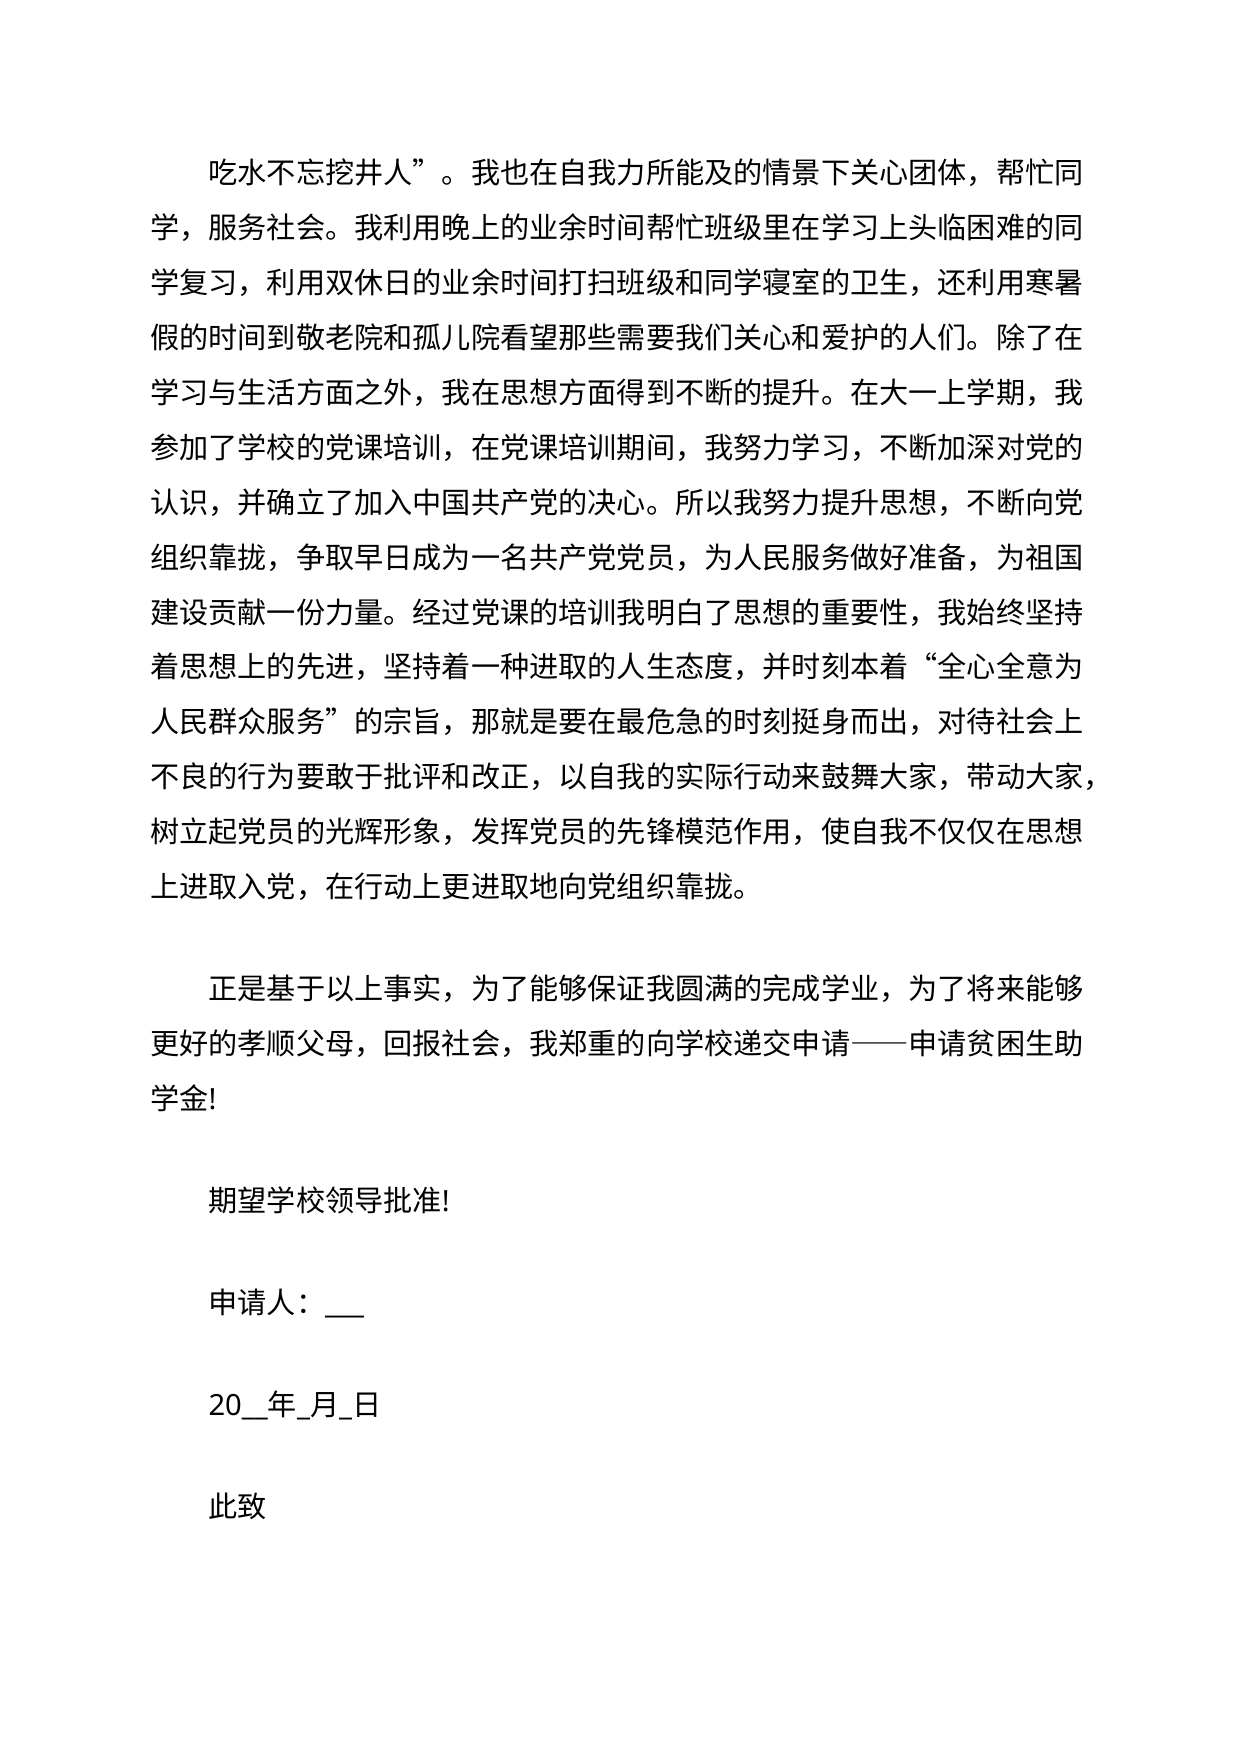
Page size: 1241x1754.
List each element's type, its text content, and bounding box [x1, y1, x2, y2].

text 正是基于以上事实，为了能够保证我圆满的完成学业，为了将来能够更好的孝顺父母，回报社会，我郑重的向学校递交申请——申请贫困生助学金! [150, 965, 1090, 1118]
text 20__年_月_日 [150, 1381, 1090, 1423]
text 此致 [150, 1483, 1090, 1525]
text 吃水不忘挖井人”。我也在自我力所能及的情景下关心团体，帮忙同学，服务社会。我利用晚上的业余时间帮忙班级里在学习上头临困难的同学复习，利用双休日的业余时间打扫班级和同学寝室的卫生，还利用寒暑假的时间到敬老院和孤儿院看望那些需要我们关心和爱护的人们。除了在学习与生活方面之外，我在思想方面得到不断的提升。在大一上学期，我参加了学校的党课培训，在党课培训期间，我努力学习，不断加深对党的认识，并确立了加入中国共产党的决心。所以我努力提升思想，不断向党组织靠拢，争取早日成为一名共产党党员，为人民服务做好准备，为祖国建设贡献一份力量。经过党课的培训我明白了思想的重要性，我始终坚持着思想上的先进，坚持着一种进取的人生态度，并时刻本着“全心全意为人民群众服务”的宗旨，那就是要在最危急的时刻挺身而出，对待社会上不良的行为要敢于批评和改正，以自我的实际行动来鼓舞大家，带动大家，树立起党员的光辉形象，发挥党员的先锋模范作用，使自我不仅仅在思想上进取入党，在行动上更进取地向党组织靠拢。 [150, 150, 1090, 906]
text 申请人：___ [150, 1279, 1090, 1322]
text 期望学校领导批准! [150, 1177, 1090, 1219]
